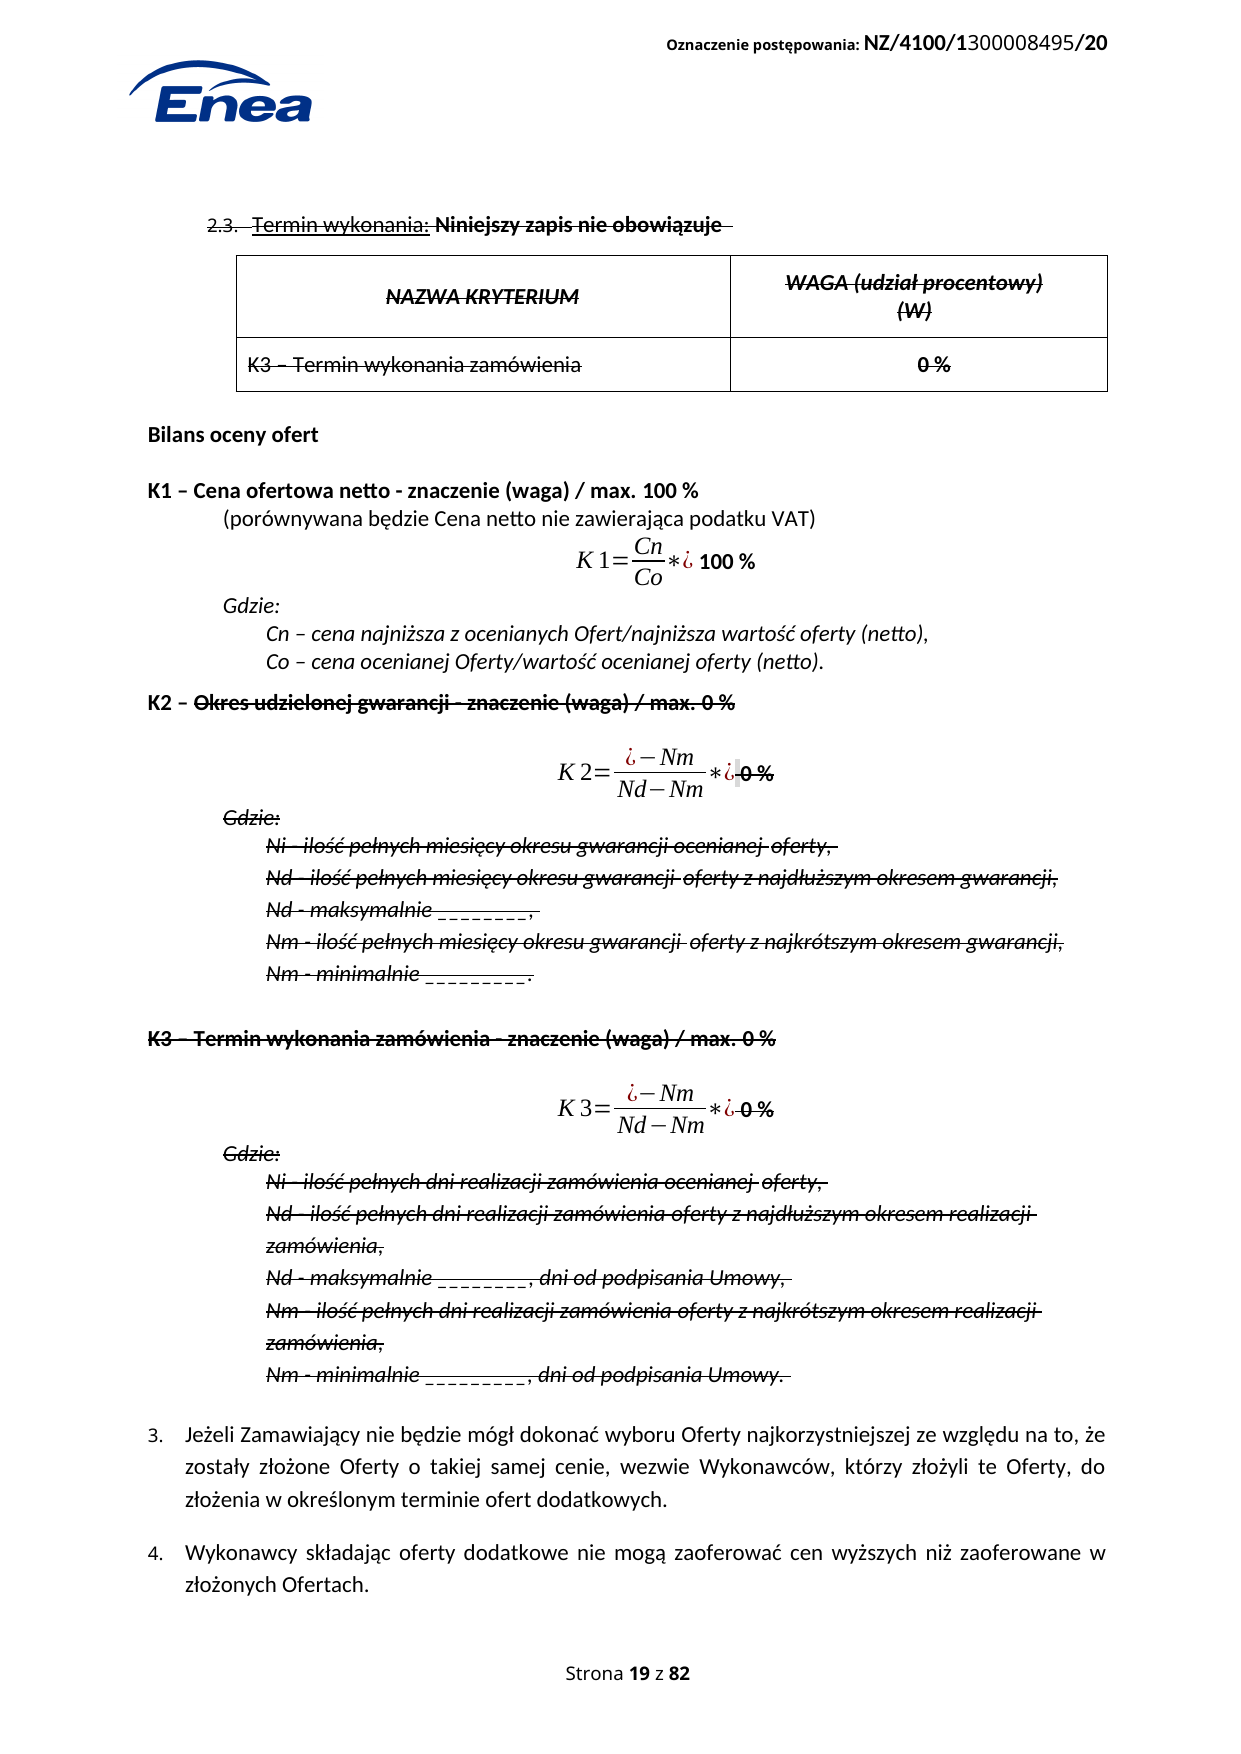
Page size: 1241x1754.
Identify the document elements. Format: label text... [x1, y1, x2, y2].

text Gdzie: [223, 591, 1107, 619]
text (porównywana będzie Cena netto nie zawierająca podatku VAT) [223, 504, 1107, 532]
text Gdzie: [223, 803, 1107, 831]
table_header NAZWA KRYTERIUM [237, 256, 730, 337]
list Termin wykonania: [207, 210, 1107, 238]
text Gdzie: [223, 1139, 1107, 1167]
picture [117, 50, 324, 124]
table_header WAGA (udział procentowy) (W) [731, 256, 1107, 337]
table_cell K3 – Termin wykonania zamówienia [237, 338, 730, 391]
text Nd - maksymalnie ________, dni od podpisania Umowy, Nm - ilość pełnych dni realizacji zamówienia oferty z najkrótszym okresem realizacji zamówienia, [266, 1263, 1107, 1356]
text K1 – Cena ofertowa netto - znaczenie (waga) / max. [148, 476, 1107, 504]
text Nm - minimalnie _________. [266, 959, 1107, 988]
text Co – cena ocenianej Oferty/wartość ocenianej oferty (netto). [148, 647, 1107, 675]
list Wykonawcy składając oferty dodatkowe nie mogą zaoferować cen wyższych niż zaoferowane w złożonych Ofertach. [148, 1538, 1107, 1598]
text Ni - ilość pełnych miesięcy okresu gwarancji ocenianej oferty, Nd - ilość pełnych miesięcy okresu gwarancji oferty z najdłuższym okresem gwarancji, [266, 831, 1107, 891]
text Cn – cena najniższa z ocenianych Ofert/najniższa wartość oferty (netto), [148, 619, 1107, 647]
text Nd - maksymalnie ________, Nm - ilość pełnych miesięcy okresu gwarancji oferty z najkrótszym okresem gwarancji, [266, 895, 1107, 955]
text K3 – Termin wykonania zamówienia - znaczenie (waga) / max. [148, 1024, 1107, 1052]
table_cell [731, 338, 1107, 391]
list Jeżeli Zamawiający nie będzie mógł dokonać wyboru Oferty najkorzystniejszej ze względu na to, że zostały złożone Oferty o takiej samej cenie, wezwie Wykonawców, którzy złożyli te Oferty, do złożenia w określonym terminie ofert dodatkowych. [148, 1420, 1107, 1513]
text Ni - ilość pełnych dni realizacji zamówienia ocenianej oferty, Nd - ilość pełnych dni realizacji zamówienia oferty z najdłuższym okresem realizacji zamówienia, [266, 1167, 1107, 1259]
text K2 – Okres udzielonej gwarancji - znaczenie (waga) / max. [148, 688, 1107, 716]
text Nm - minimalnie _________, dni od podpisania Umowy. [266, 1360, 1107, 1388]
text Bilans oceny ofert [148, 420, 1107, 448]
